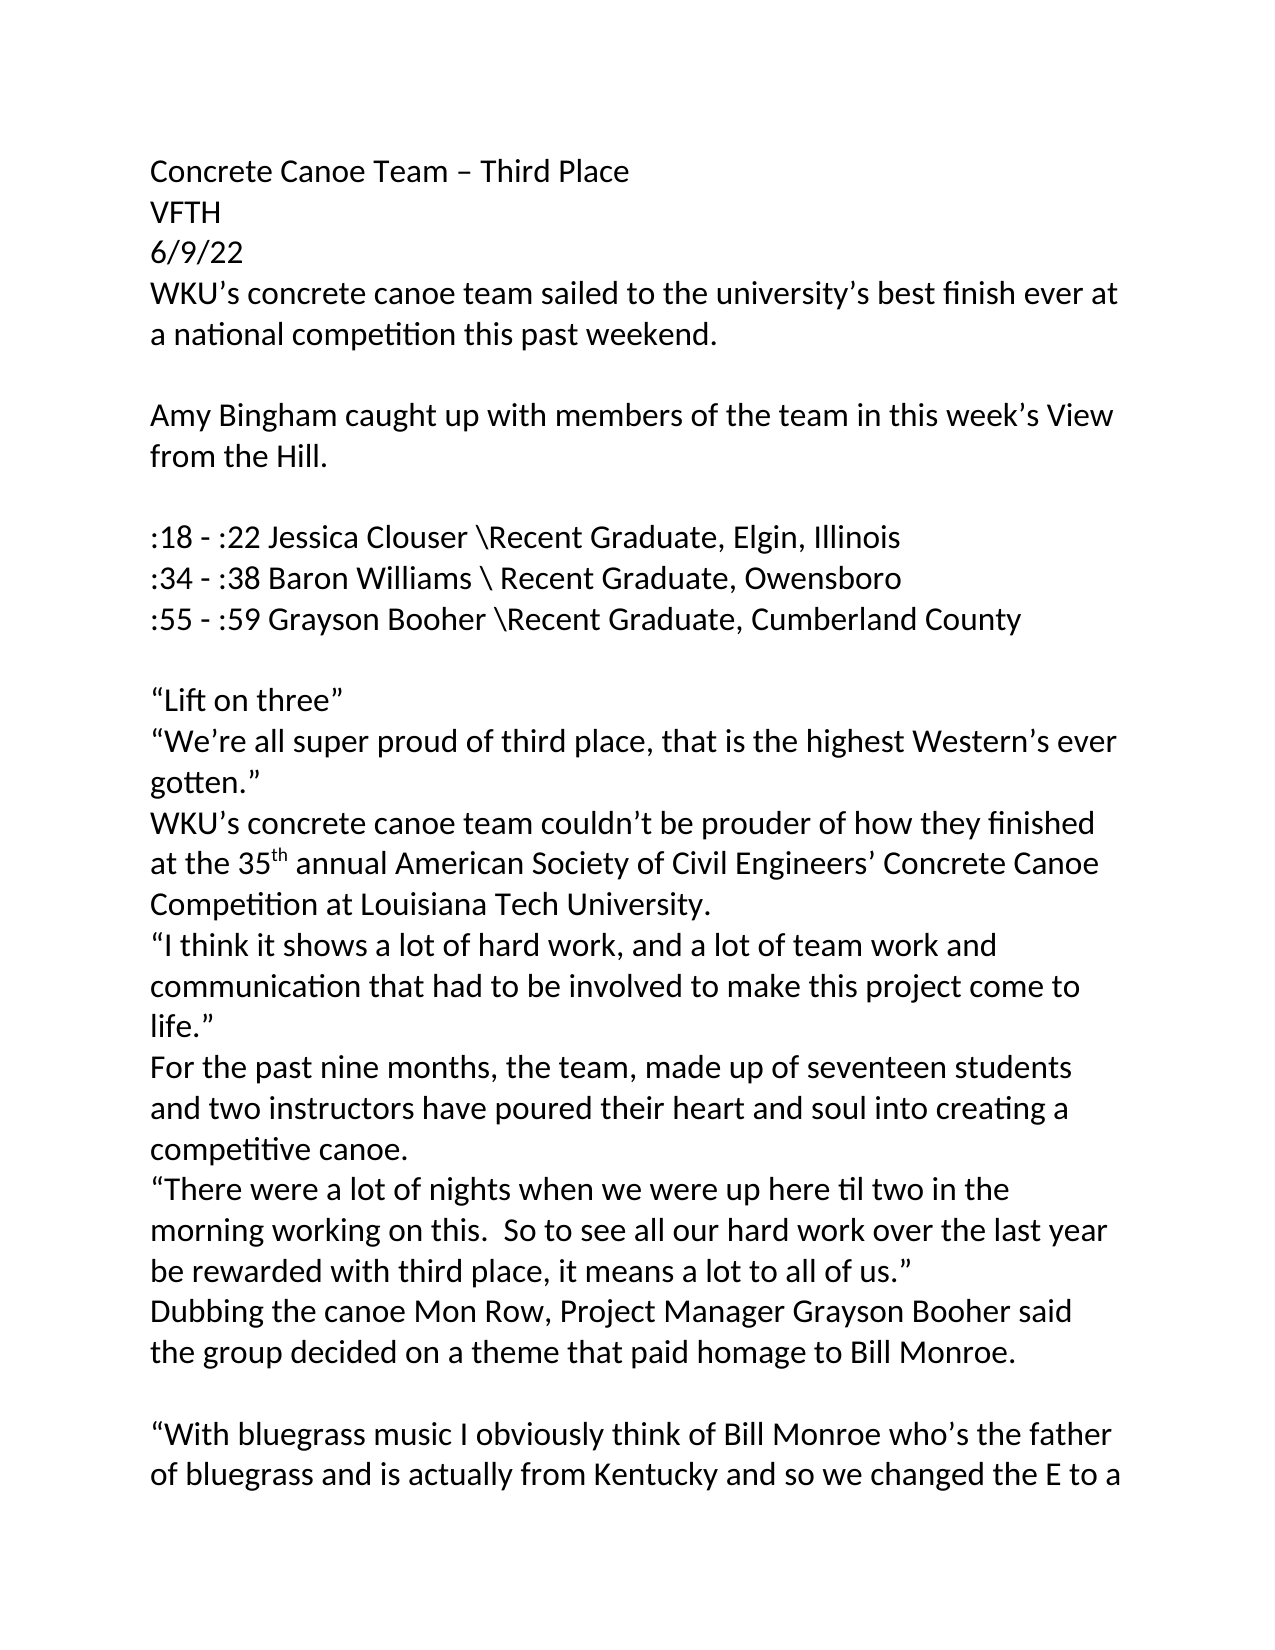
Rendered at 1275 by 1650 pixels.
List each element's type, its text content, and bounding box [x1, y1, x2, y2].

text “Lift on three” [150, 679, 1125, 720]
text :18 - :22 Jessica Clouser \Recent Graduate, Elgin, Illinois [150, 517, 1125, 557]
text For the past nine months, the team, made up of seventeen students and two instructors have poured their heart and soul into creating a competitive canoe. [150, 1046, 1125, 1168]
text :34 - :38 Baron Williams \ Recent Graduate, Owensboro [150, 557, 1125, 598]
text WKU’s concrete canoe team sailed to the university’s best finish ever at a national competition this past weekend. [150, 272, 1125, 354]
text 6/9/22 [150, 231, 1125, 272]
text Dubbing the canoe Mon Row, Project Manager Grayson Booher said the group decided on a theme that paid homage to Bill Monroe. [150, 1290, 1125, 1372]
text VFTH [150, 191, 1125, 231]
text “I think it shows a lot of hard work, and a lot of team work and communication that had to be involved to make this project come to life.” [150, 924, 1125, 1046]
text Concrete Canoe Team – Third Place [150, 150, 1125, 191]
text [150, 1413, 1125, 1494]
text “We’re all super proud of third place, that is the highest Western’s ever gotten.” [150, 720, 1125, 802]
text :55 - :59 Grayson Booher \Recent Graduate, Cumberland County [150, 598, 1125, 639]
text Amy Bingham caught up with members of the team in this week’s View from the Hill. [150, 394, 1125, 476]
text WKU’s concrete canoe team couldn’t be prouder of how they finished at the 35th annual American Society of Civil Engineers’ Concrete Canoe Competition at Louisiana Tech University. [150, 802, 1125, 924]
text “There were a lot of nights when we were up here til two in the morning working on this. So to see all our hard work over the last year be rewarded with third place, it means a lot to all of us.” [150, 1168, 1125, 1290]
